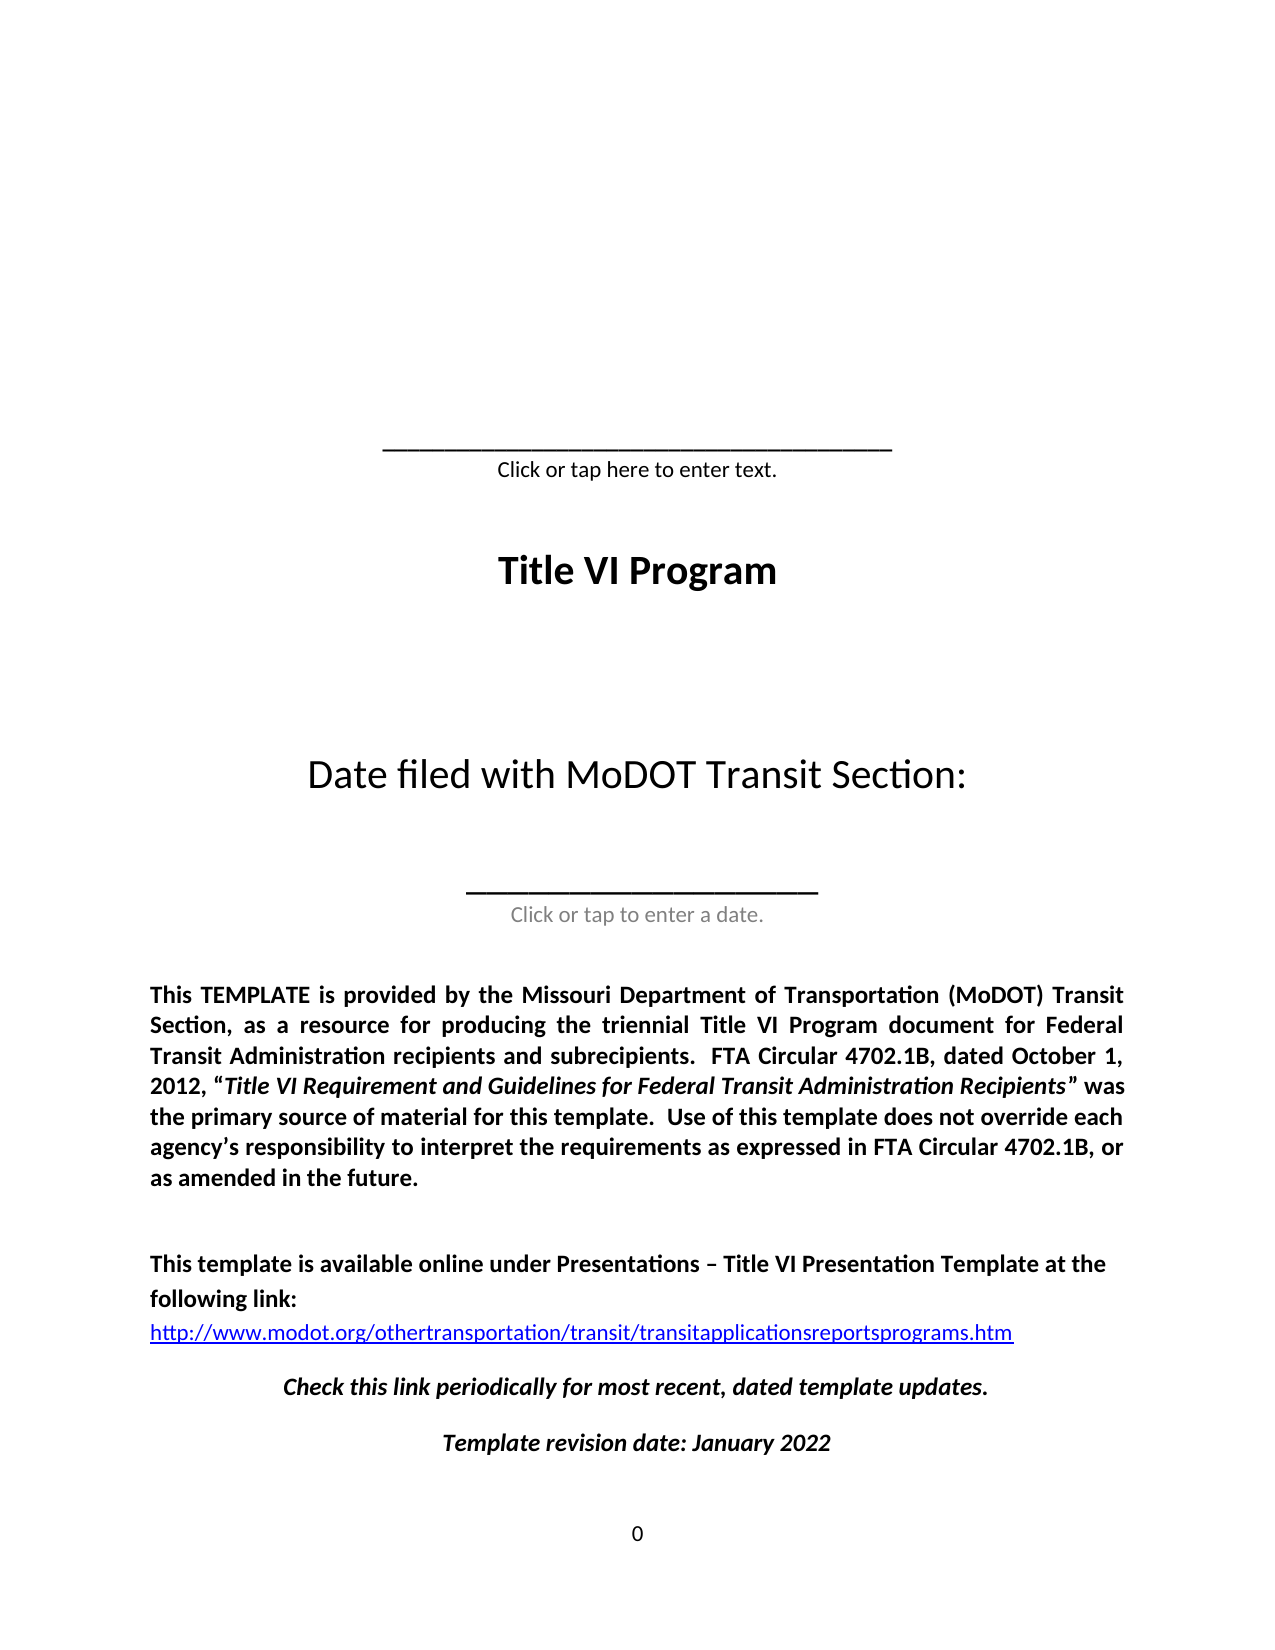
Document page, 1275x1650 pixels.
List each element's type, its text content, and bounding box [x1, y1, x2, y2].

text This template is available online under Presentations – Title VI Presentation Template at the following link: http://www.modot.org/othertransportation/transit/transitapplicationsreportsprograms.htm [150, 1248, 1125, 1346]
text _________________ [150, 849, 1125, 900]
text Check this link periodically for most recent, dated template updates. [150, 1371, 1125, 1402]
text _________________________________________ [150, 425, 1125, 455]
text Template revision date: January 2022 [150, 1427, 1125, 1457]
text Date filed with MoDOT Transit Section: [150, 748, 1125, 798]
text Title VI Program [150, 544, 1125, 595]
text This TEMPLATE is provided by the Missouri Department of Transportation (MoDOT) Transit Section, as a resource for producing the triennial Title VI Program document for Federal Transit Administration recipients and subrecipients. FTA Circular 4702.1B, dated October 1, 2012, “Title VI Requirement and Guidelines for Federal Transit Administration Recipients” was the primary source of material for this template. Use of this template does not override each agency’s responsibility to interpret the requirements as expressed in FTA Circular 4702.1B, or as amended in the future. [150, 979, 1125, 1193]
